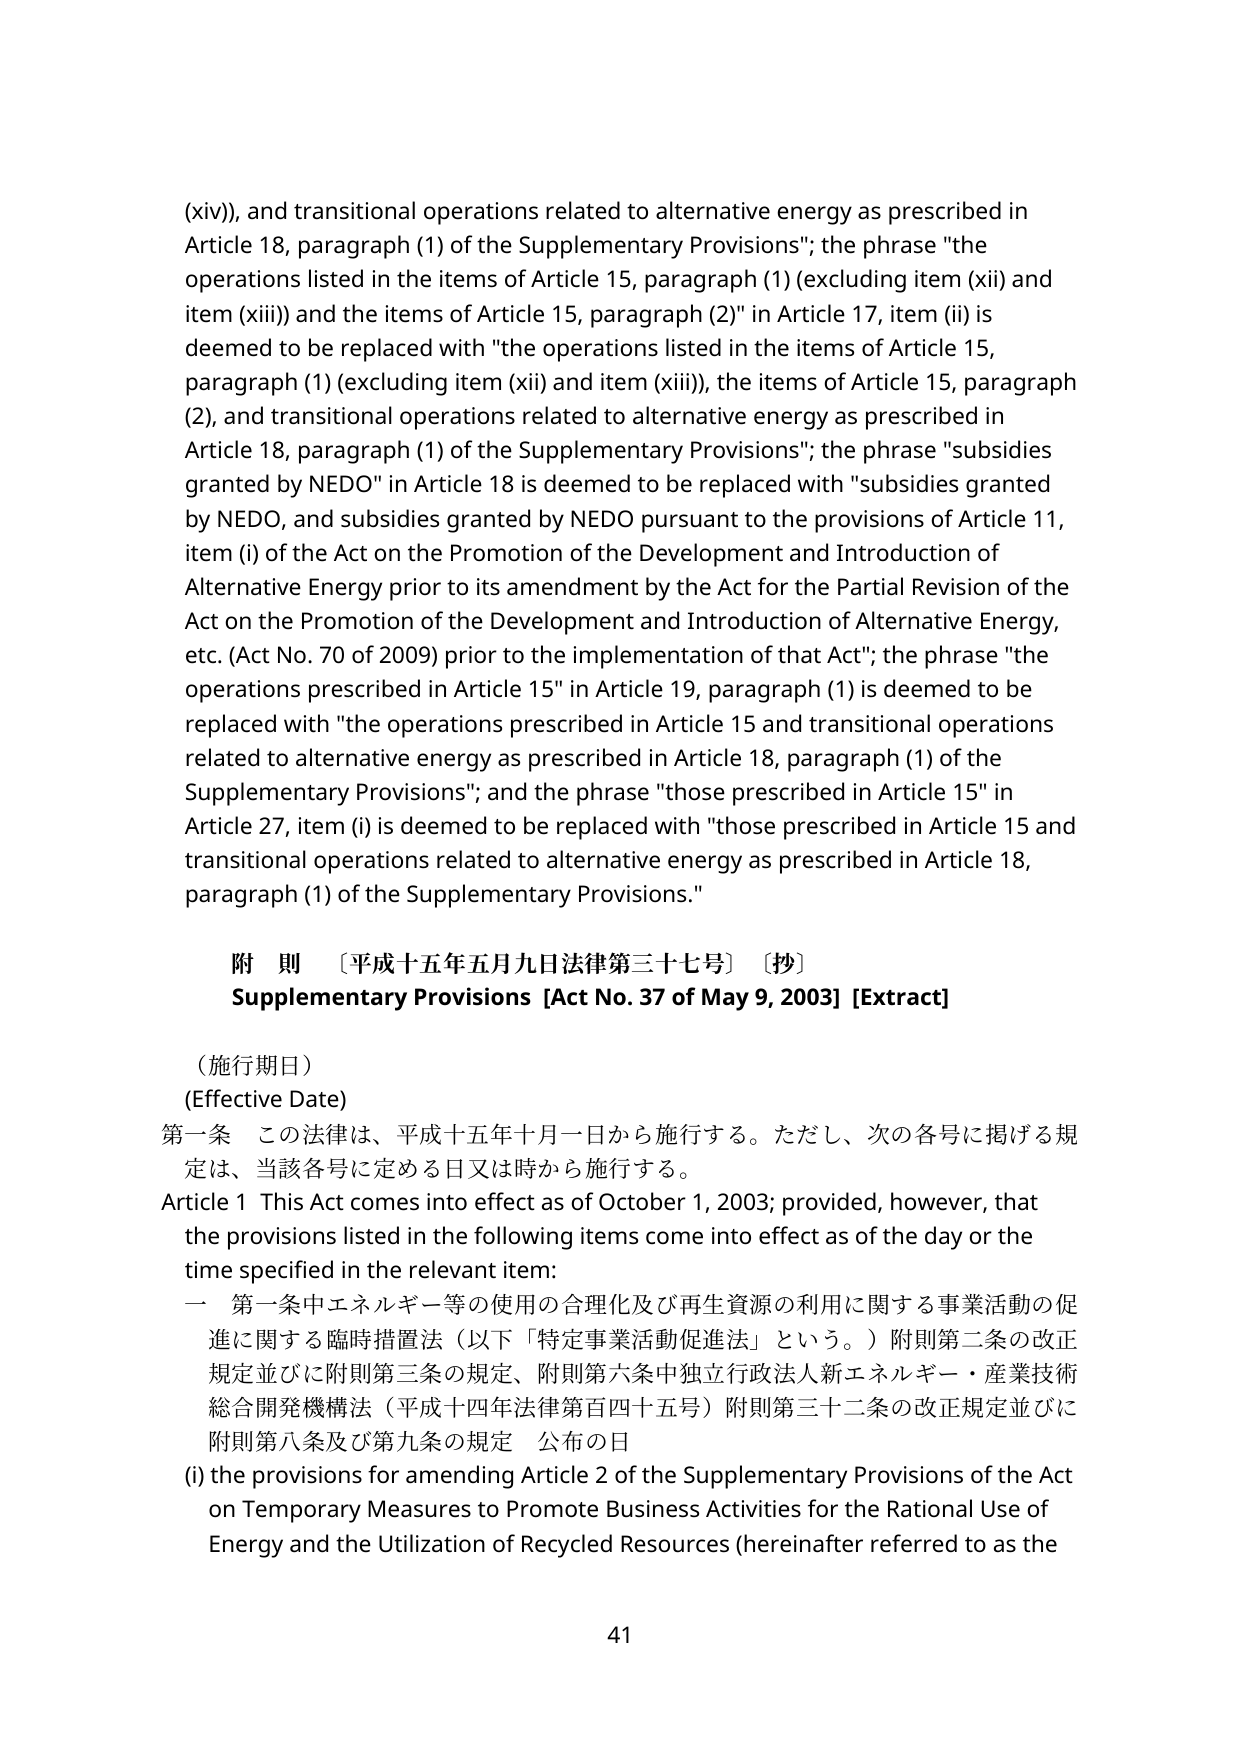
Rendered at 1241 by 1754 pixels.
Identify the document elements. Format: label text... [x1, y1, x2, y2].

text 一 第一条中エネルギー等の使用の合理化及び再生資源の利用に関する事業活動の促進に関する臨時措置法（以下「特定事業活動促進法」という。）附則第二条の改正規定並びに附則第三条の規定、附則第六条中独立行政法人新エネルギー・産業技術総合開発機構法（平成十四年法律第百四十五号）附則第三十二条の改正規定並びに附則第八条及び第九条の規定 公布の日 [184, 1287, 1079, 1458]
text 第一条 この法律は、平成十五年十月一日から施行する。ただし、次の各号に掲げる規定は、当該各号に定める日又は時から施行する。 [161, 1116, 1079, 1184]
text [184, 1458, 1079, 1560]
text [161, 194, 1079, 911]
text （施行期日） [184, 1048, 1079, 1082]
text Article 1 This Act comes into effect as of October 1, 2003; provided, however, that the provisions listed in the following items come into effect as of the day or the time specified in the relevant item: [161, 1184, 1079, 1287]
text 附 則 〔平成十五年五月九日法律第三十七号〕〔抄〕 [230, 945, 1079, 979]
text Supplementary Provisions [Act No. 37 of May 9, 2003] [Extract] [230, 979, 1079, 1014]
text (Effective Date) [184, 1082, 1079, 1116]
